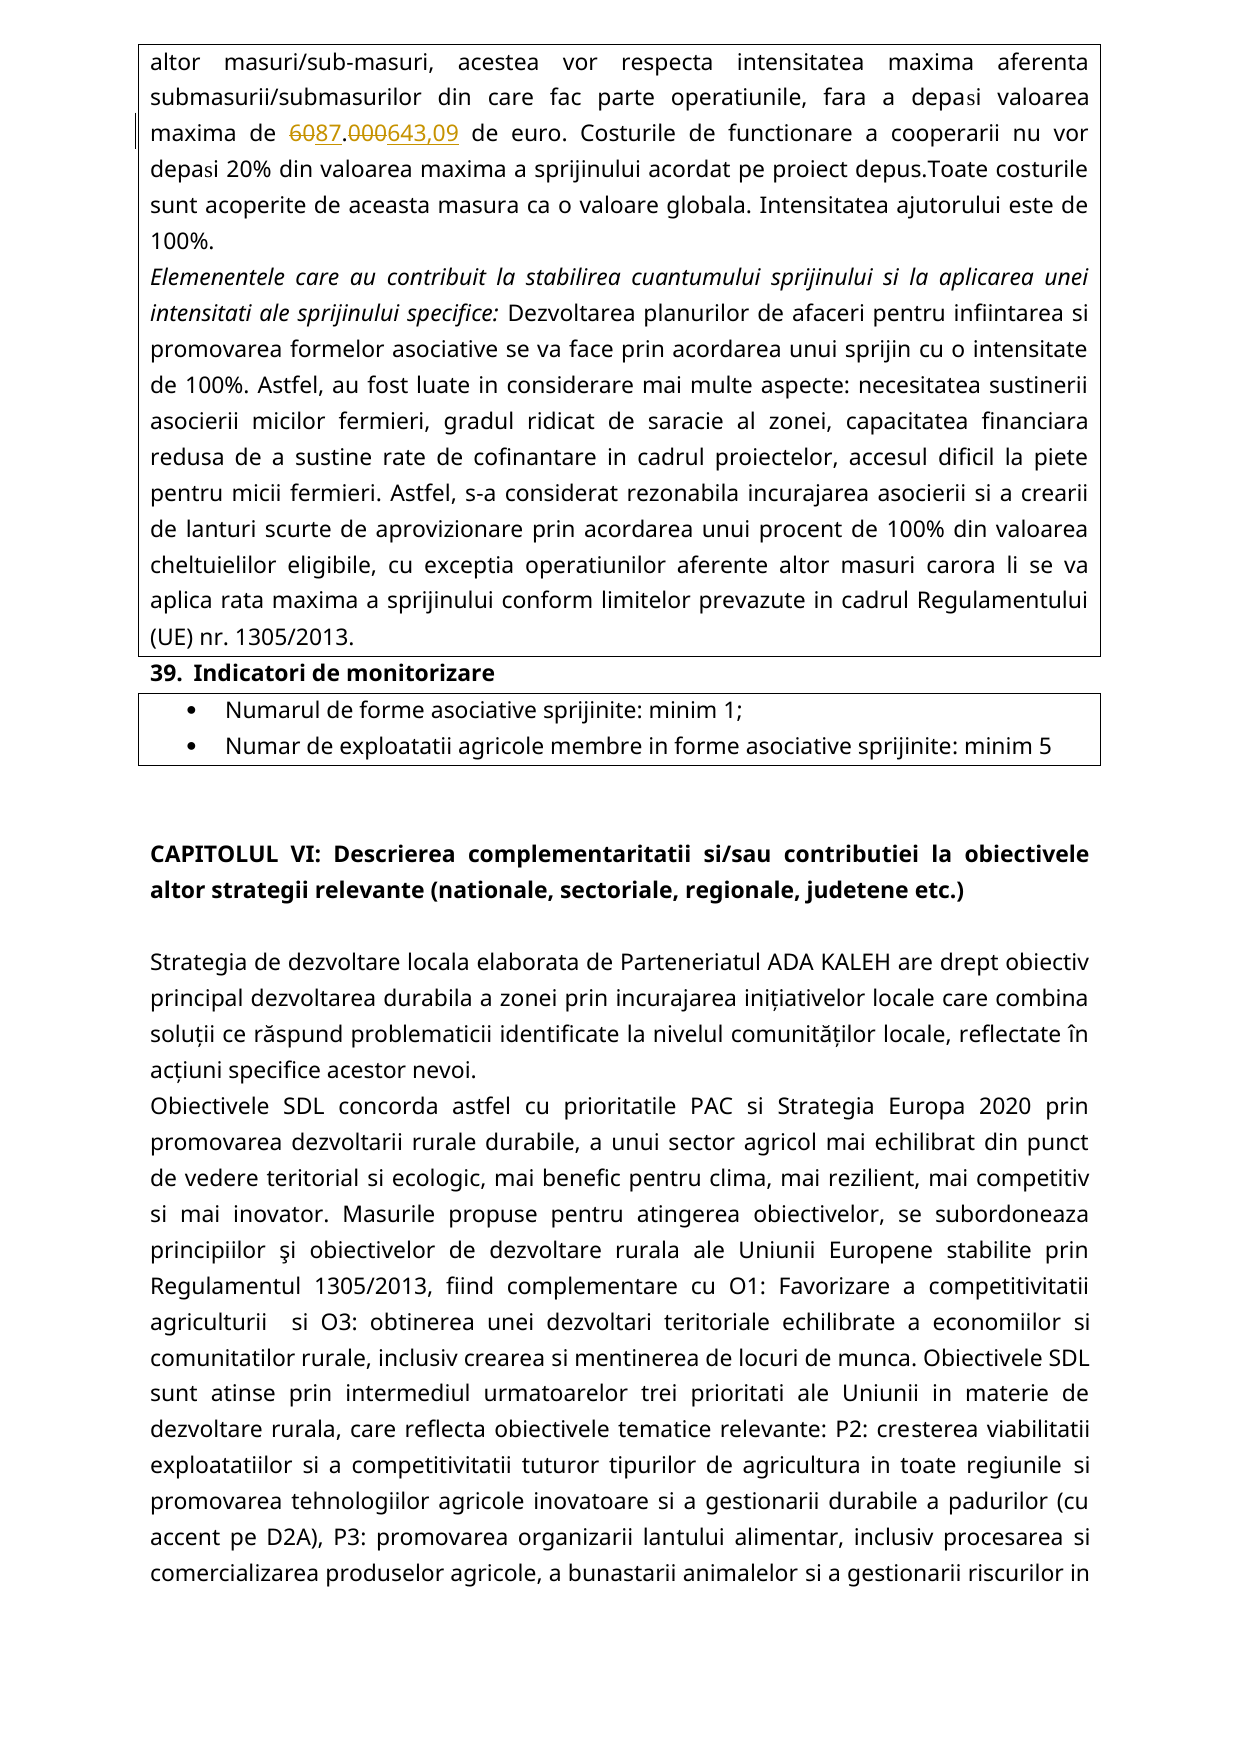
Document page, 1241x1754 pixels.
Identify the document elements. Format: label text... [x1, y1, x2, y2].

list Indicatori de monitorizare [150, 657, 1090, 688]
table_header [139, 45, 1100, 656]
text Strategia de dezvoltare locala elaborata de Parteneriatul ADA KALEH are drept obiectiv principal dezvoltarea durabila a zonei prin incurajarea inițiativelor locale care combina soluții ce răspund problematicii identificate la nivelul comunităților locale, reflectate în acțiuni specifice acestor nevoi. [150, 946, 1090, 1085]
table_header Numarul de forme asociative sprijinite: minim 1; Numar de exploatatii agricole membre in forme asociative sprijinite: minim 5 [139, 694, 1100, 765]
text CAPITOLUL VI: Descrierea complementaritatii si/sau contributiei la obiectivele altor strategii relevante (nationale, sectoriale, regionale, judetene etc.) [150, 838, 1090, 906]
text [150, 1090, 1090, 1588]
